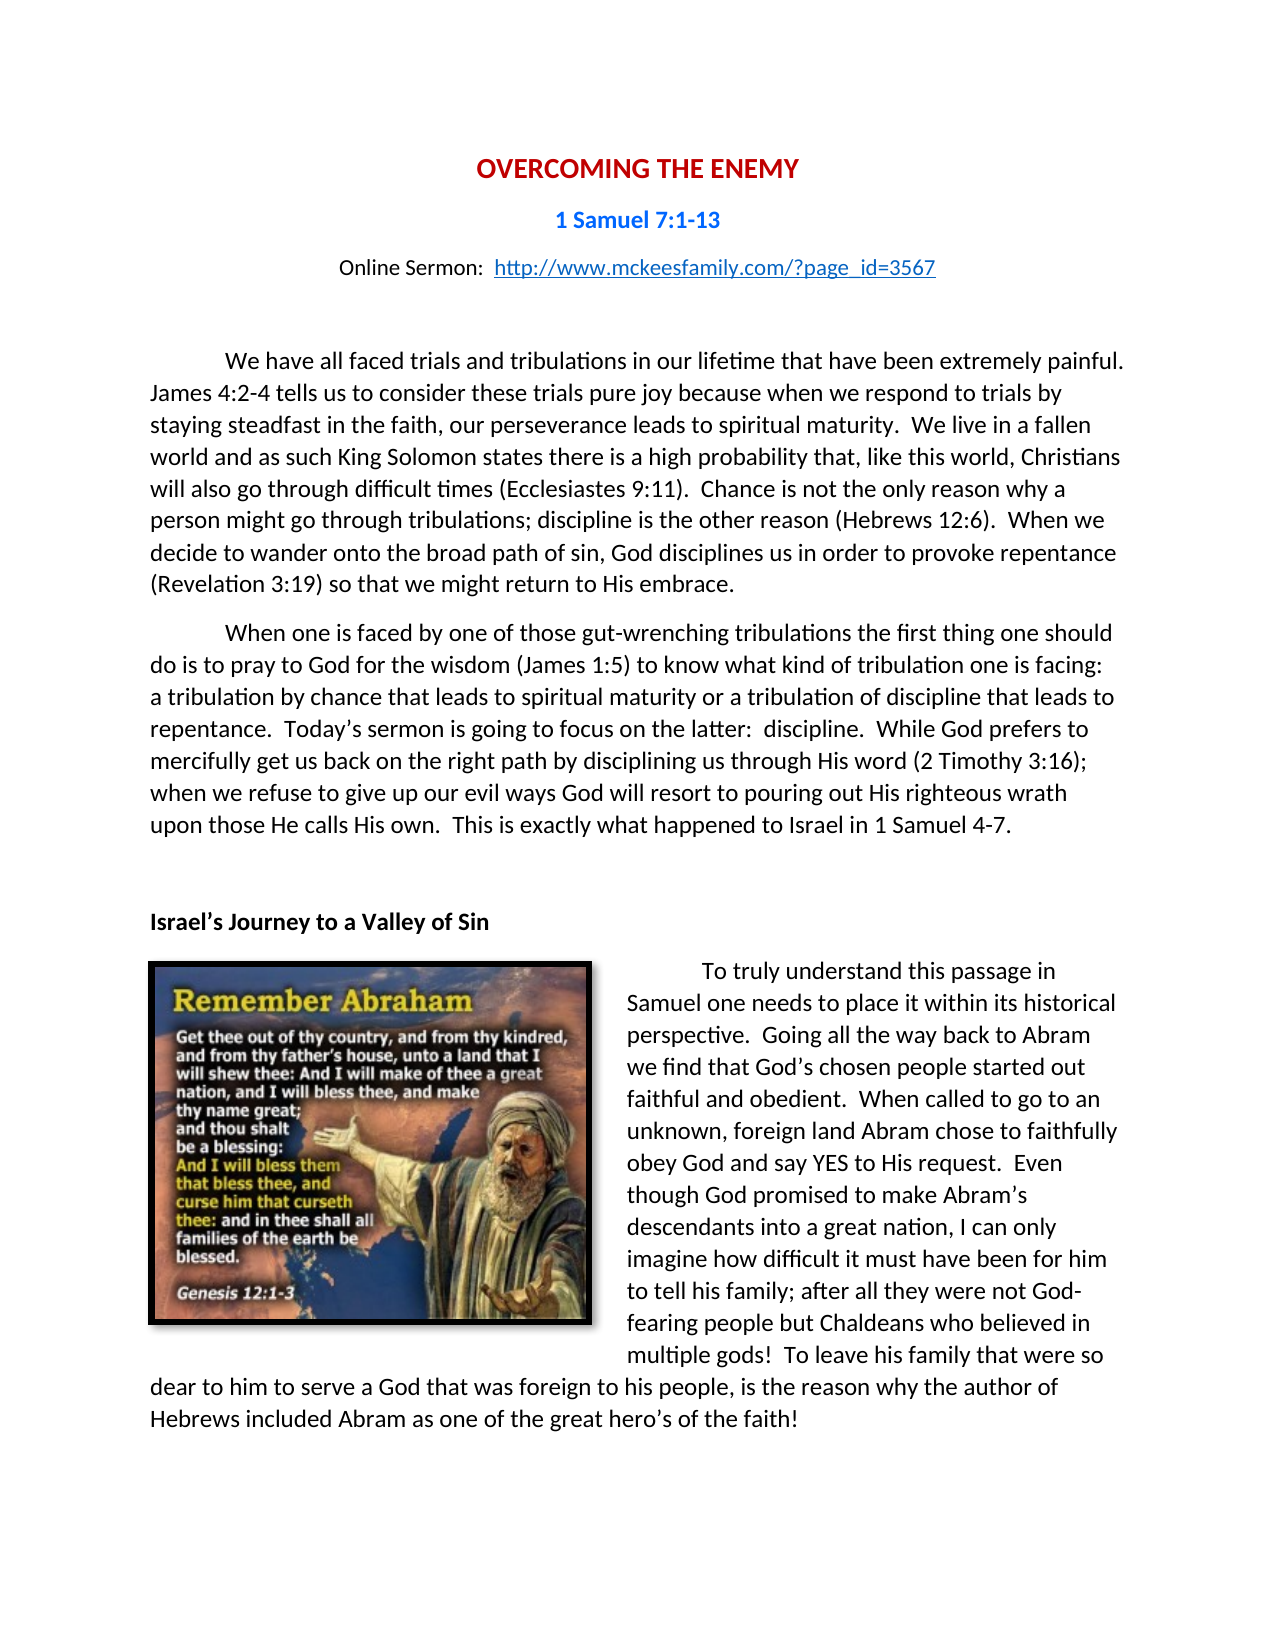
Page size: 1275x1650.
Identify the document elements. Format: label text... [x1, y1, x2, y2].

text 1 Samuel 7:1-13 [150, 204, 1125, 234]
text Israel’s Journey to a Valley of Sin [150, 906, 1125, 937]
text We have all faced trials and tribulations in our lifetime that have been extremely painful. James 4:2-4 tells us to consider these trials pure joy because when we respond to trials by staying steadfast in the faith, our perseverance leads to spiritual maturity. We live in a fallen world and as such King Solomon states there is a high probability that, like this world, Christians will also go through difficult times (Ecclesiastes 9:11). Chance is not the only reason why a person might go through tribulations; discipline is the other reason (Hebrews 12:6). When we decide to wander onto the broad path of sin, God disciplines us in order to provoke repentance (Revelation 3:19) so that we might return to His embrace. [150, 345, 1125, 599]
text When one is faced by one of those gut-wrenching tribulations the first thing one should do is to pray to God for the wisdom (James 1:5) to know what kind of tribulation one is facing: a tribulation by chance that leads to spiritual maturity or a tribulation of discipline that leads to repentance. Today’s sermon is going to focus on the latter: discipline. While God prefers to mercifully get us back on the right path by disciplining us through His word (2 Timothy 3:16); when we refuse to give up our evil ways God will resort to pouring out His righteous wrath upon those He calls His own. This is exactly what happened to Israel in 1 Samuel 4-7. [150, 617, 1125, 840]
picture [155, 967, 586, 1319]
text Online Sermon: http://www.mckeesfamily.com/?page_id=3567 [150, 253, 1125, 281]
text OVERCOMING THE ENEMY [150, 150, 1125, 186]
